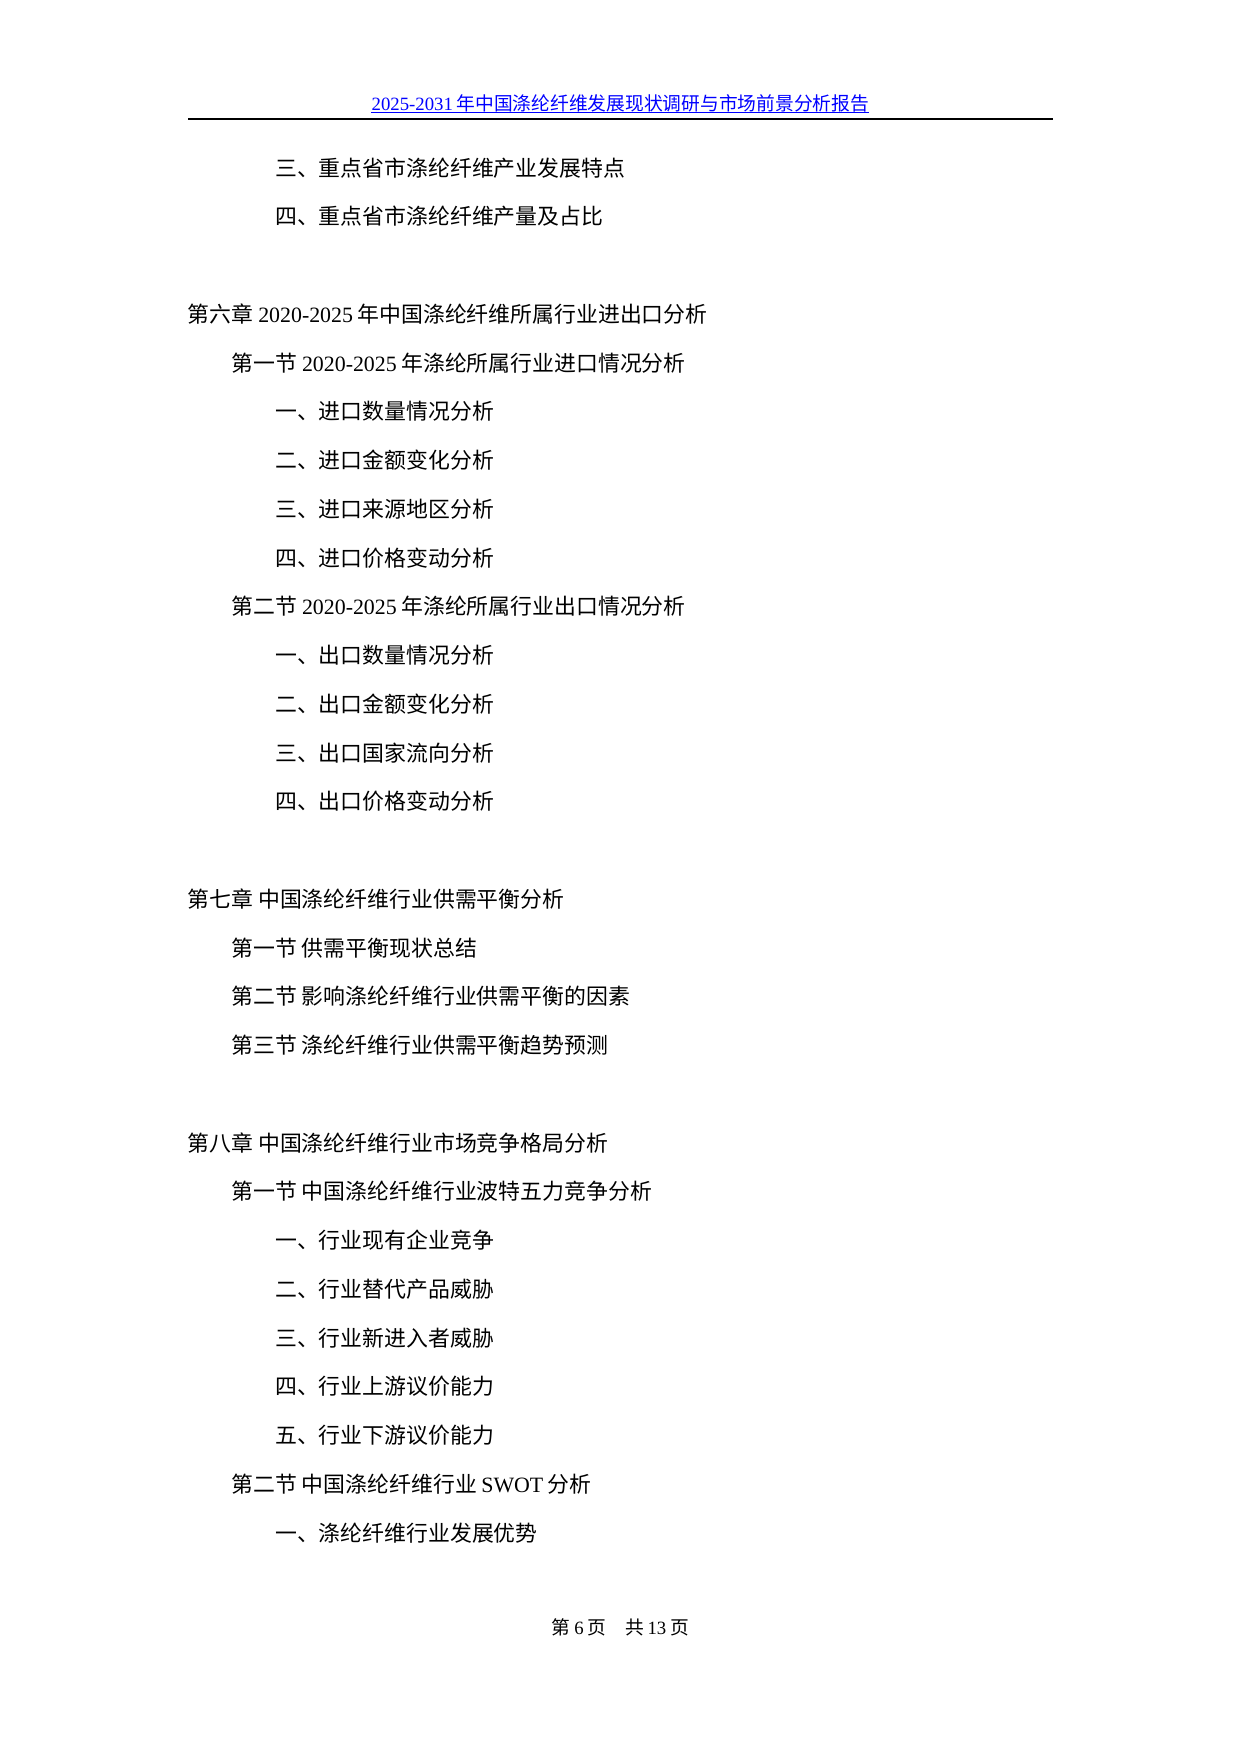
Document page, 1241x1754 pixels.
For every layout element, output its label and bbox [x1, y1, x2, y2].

text [187, 150, 1053, 1548]
